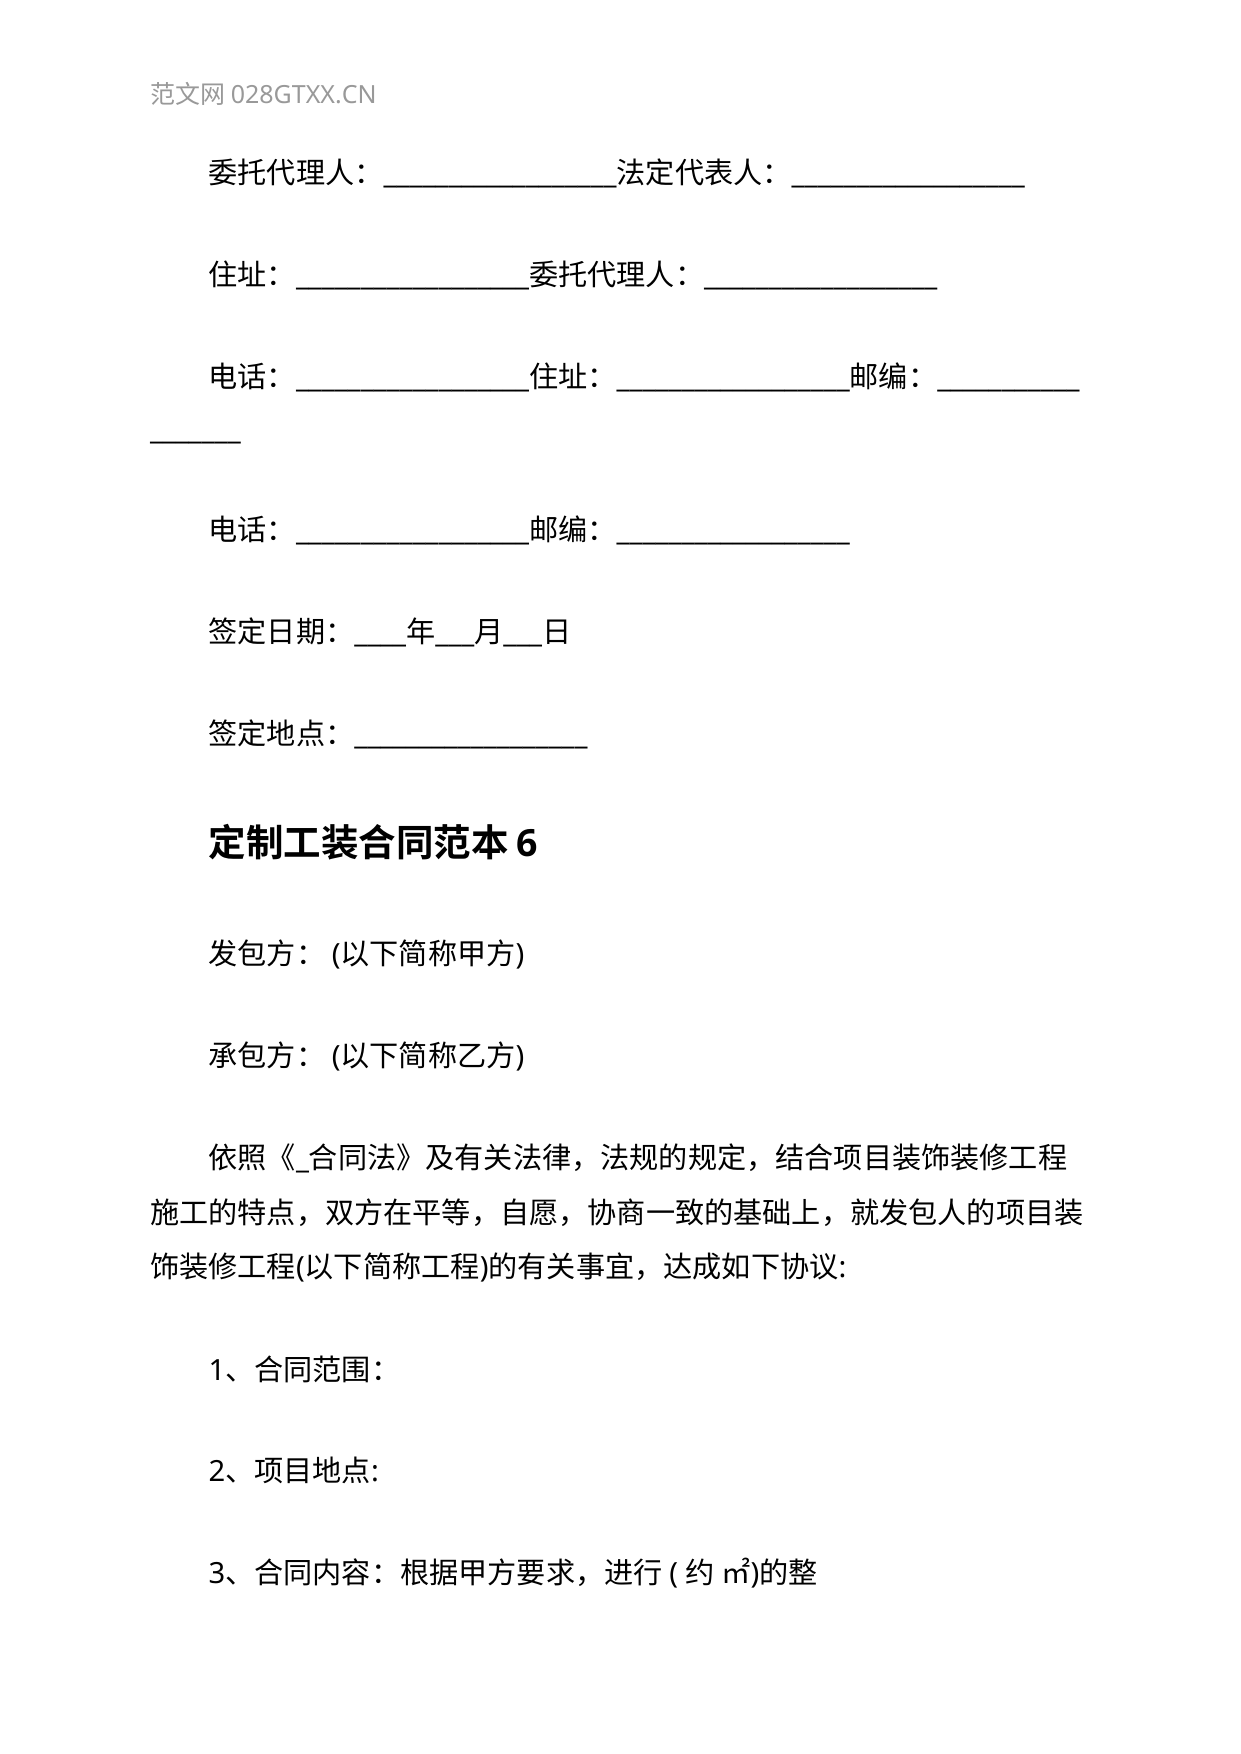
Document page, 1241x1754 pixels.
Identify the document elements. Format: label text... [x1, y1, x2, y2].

text 2、项目地点: [150, 1448, 1090, 1490]
text 承包方： (以下简称乙方) [150, 1032, 1090, 1074]
text 依照《_合同法》及有关法律，法规的规定，结合项目装饰装修工程施工的特点，双方在平等，自愿，协商一致的基础上，就发包人的项目装饰装修工程(以下简称工程)的有关事宜，达成如下协议: [150, 1134, 1090, 1286]
text 住址：__________________委托代理人：__________________ [150, 252, 1090, 294]
text 电话：__________________邮编：__________________ [150, 507, 1090, 549]
text 电话：__________________住址：__________________邮编：__________________ [150, 354, 1090, 448]
text 签定日期：____年___月___日 [150, 609, 1090, 651]
text 签定地点：__________________ [150, 711, 1090, 753]
text 定制工装合同范本6 [150, 813, 1090, 867]
text 3、合同内容：根据甲方要求，进行 ( 约 ㎡)的整 [150, 1550, 1090, 1592]
text 委托代理人：__________________法定代表人：__________________ [150, 150, 1090, 192]
text 1、合同范围： [150, 1346, 1090, 1388]
text 发包方： (以下简称甲方) [150, 930, 1090, 973]
